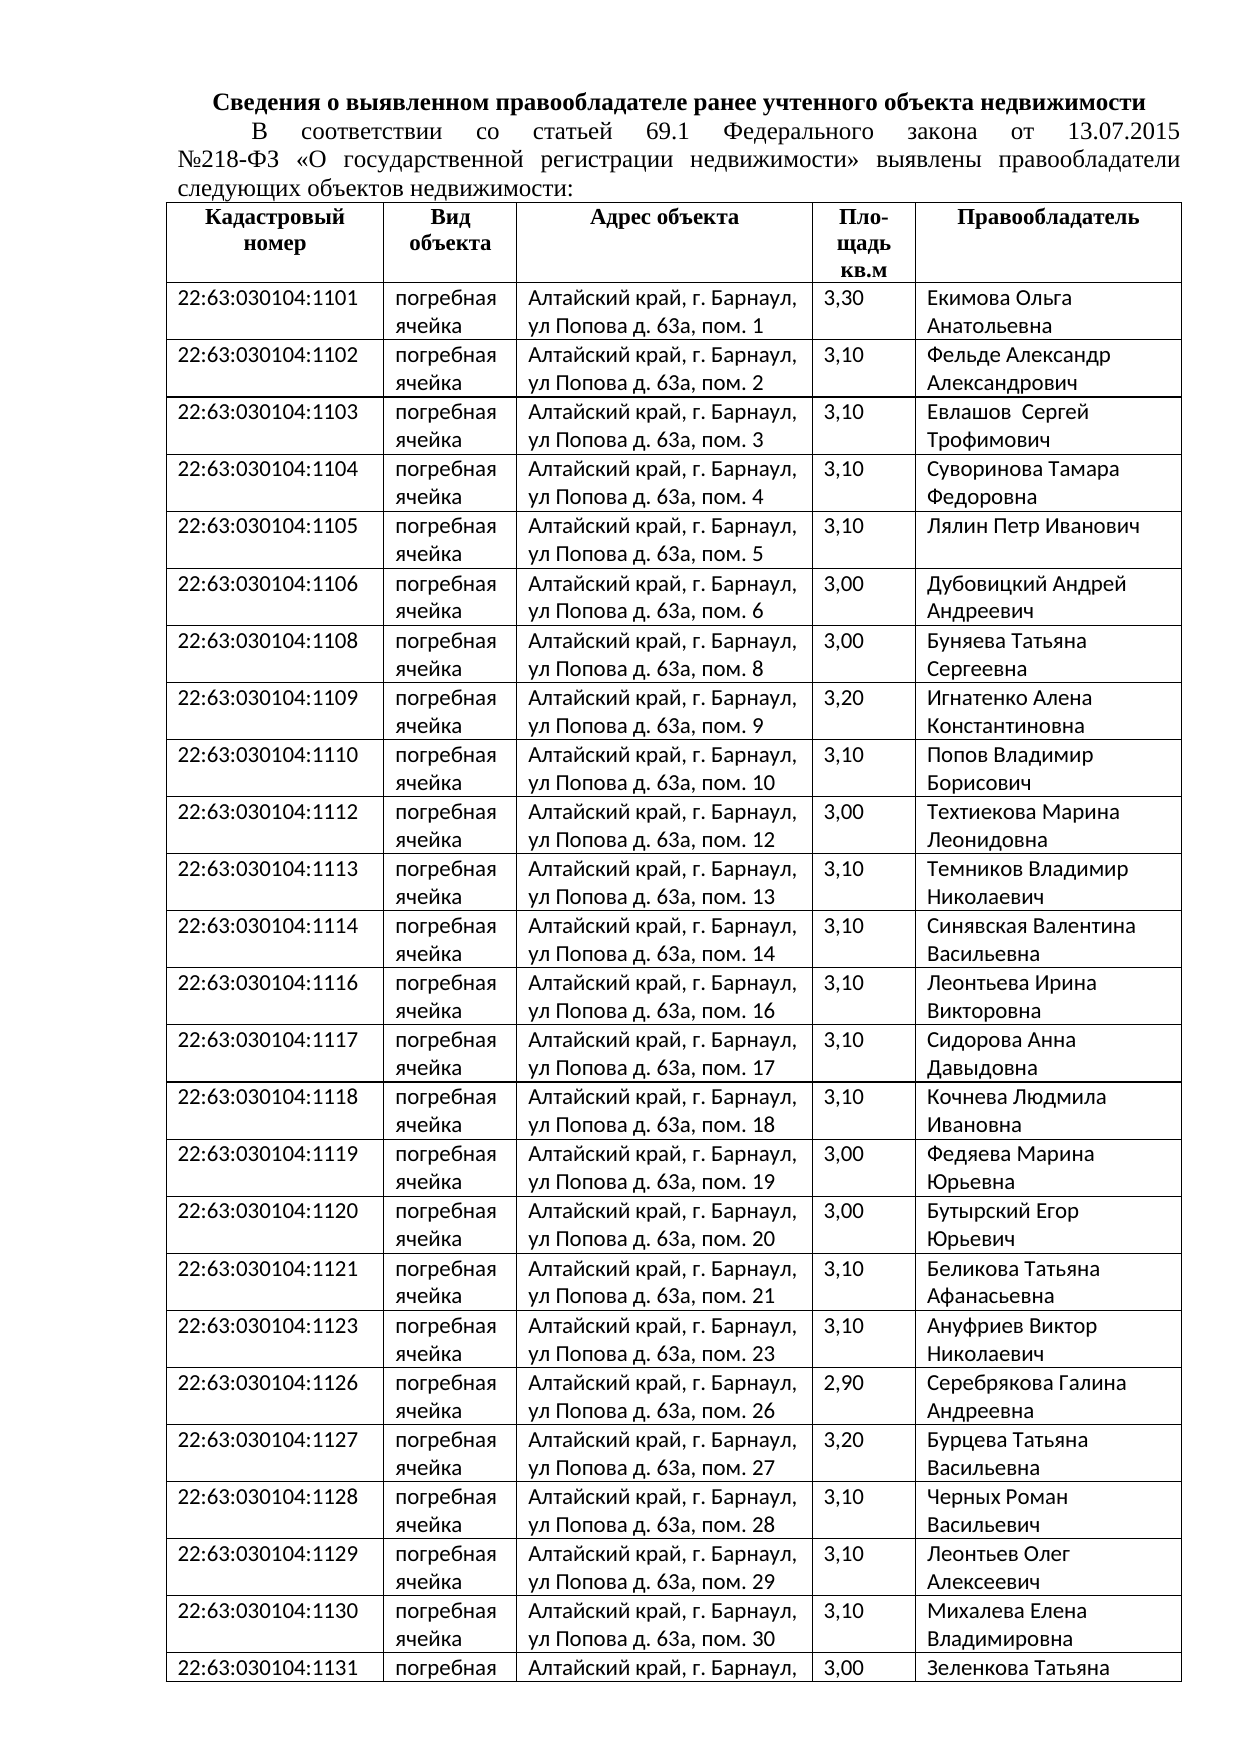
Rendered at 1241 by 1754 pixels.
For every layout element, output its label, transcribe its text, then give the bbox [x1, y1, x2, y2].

table_cell погребная ячейка [384, 1025, 516, 1081]
table_cell погребная ячейка [384, 626, 516, 682]
table_cell 3,20 [813, 683, 915, 739]
table_cell Черных Роман Васильевич [916, 1482, 1181, 1538]
table_cell Серебрякова Галина Андреевна [916, 1368, 1181, 1424]
table_cell 3,00 [813, 626, 915, 682]
table_cell погребная ячейка [384, 455, 516, 511]
table_cell Евлашов Сергей Трофимович [916, 398, 1181, 453]
table_cell Игнатенко Алена Константиновна [916, 683, 1181, 739]
table_cell Темников Владимир Николаевич [916, 854, 1181, 910]
table_cell Алтайский край, г. Барнаул, ул Попова д. 63а, пом. 28 [517, 1482, 812, 1538]
table_cell Алтайский край, г. Барнаул, ул Попова д. 63а, пом. 13 [517, 854, 812, 910]
table_cell 3,10 [813, 1596, 915, 1652]
table_cell Алтайский край, г. Барнаул, ул Попова д. 63а, пом. 27 [517, 1425, 812, 1481]
table_cell 22:63:030104:1126 [167, 1368, 383, 1424]
table_cell Алтайский край, г. Барнаул, ул Попова д. 63а, пом. 20 [517, 1197, 812, 1253]
table_cell Алтайский край, г. Барнаул, ул Попова д. 63а, пом. 29 [517, 1539, 812, 1595]
table_cell погребная ячейка [384, 1596, 516, 1652]
table_cell Синявская Валентина Васильевна [916, 911, 1181, 967]
table_cell 22:63:030104:1109 [167, 683, 383, 739]
table_cell 22:63:030104:1112 [167, 797, 383, 853]
table_header Правообладатель [916, 203, 1181, 282]
table_cell Екимова Ольга Анатольевна [916, 283, 1181, 339]
table_cell 22:63:030104:1128 [167, 1482, 383, 1538]
table_cell погребная ячейка [384, 968, 516, 1024]
table_cell Алтайский край, г. Барнаул, ул Попова д. 63а, пом. 8 [517, 626, 812, 682]
table_cell Фельде Александр Александрович [916, 340, 1181, 396]
table_cell погребная ячейка [384, 512, 516, 568]
table_cell 22:63:030104:1120 [167, 1197, 383, 1253]
table_cell 3,10 [813, 1482, 915, 1538]
table_cell 22:63:030104:1104 [167, 455, 383, 511]
table_cell 22:63:030104:1129 [167, 1539, 383, 1595]
table_cell 3,00 [813, 1653, 915, 1681]
text В соответствии со статьей 69.1 Федерального закона от 13.07.2015 №218-ФЗ «О государственной регистрации недвижимости» выявлены правообладатели следующих объектов недвижимости: [177, 116, 1181, 202]
table_cell погребная ячейка [384, 797, 516, 853]
table_cell 3,10 [813, 455, 915, 511]
table_cell погребная ячейка [384, 1653, 516, 1681]
table_cell погребная ячейка [384, 1482, 516, 1538]
table_cell Ануфриев Виктор Николаевич [916, 1311, 1181, 1367]
table_cell погребная ячейка [384, 1311, 516, 1367]
table_cell Алтайский край, г. Барнаул, ул Попова д. 63а, пом. 21 [517, 1254, 812, 1310]
table_cell Суворинова Тамара Федоровна [916, 455, 1181, 511]
table_cell Алтайский край, г. Барнаул, ул Попова д. 63а, пом. 19 [517, 1140, 812, 1196]
table_cell Беликова Татьяна Афанасьевна [916, 1254, 1181, 1310]
table_cell погребная ячейка [384, 1254, 516, 1310]
table_cell погребная ячейка [384, 283, 516, 339]
table_cell 3,10 [813, 1539, 915, 1595]
table_cell Михалева Елена Владимировна [916, 1596, 1181, 1652]
table_cell 3,00 [813, 797, 915, 853]
table_cell 3,10 [813, 1025, 915, 1081]
table_header Кадастровый номер [167, 203, 383, 282]
table_cell 3,10 [813, 340, 915, 396]
table_cell 3,10 [813, 1083, 915, 1138]
table_cell погребная ячейка [384, 740, 516, 796]
table_cell Леонтьева Ирина Викторовна [916, 968, 1181, 1024]
table_cell 3,30 [813, 283, 915, 339]
table_cell 22:63:030104:1119 [167, 1140, 383, 1196]
table_cell Алтайский край, г. Барнаул, ул Попова д. 63а, пом. 18 [517, 1083, 812, 1138]
table_cell погребная ячейка [384, 1539, 516, 1595]
table_cell Алтайский край, г. Барнаул, ул Попова д. 63а, пом. 17 [517, 1025, 812, 1081]
table_cell Алтайский край, г. Барнаул, ул Попова д. 63а, пом. 5 [517, 512, 812, 568]
table_cell Кочнева Людмила Ивановна [916, 1083, 1181, 1138]
table_cell Сидорова Анна Давыдовна [916, 1025, 1181, 1081]
table_cell 22:63:030104:1101 [167, 283, 383, 339]
table_cell 3,10 [813, 512, 915, 568]
table_cell 22:63:030104:1121 [167, 1254, 383, 1310]
table_cell Бутырский Егор Юрьевич [916, 1197, 1181, 1253]
table_cell 22:63:030104:1113 [167, 854, 383, 910]
table_cell 2,90 [813, 1368, 915, 1424]
table_cell Попов Владимир Борисович [916, 740, 1181, 796]
table_cell 3,00 [813, 1140, 915, 1196]
table_cell 3,10 [813, 740, 915, 796]
table_header Вид объекта [384, 203, 516, 282]
table_cell погребная ячейка [384, 911, 516, 967]
table_cell 3,20 [813, 1425, 915, 1481]
table_cell 22:63:030104:1106 [167, 569, 383, 625]
table_cell 22:63:030104:1102 [167, 340, 383, 396]
table_cell Алтайский край, г. Барнаул, ул Попова д. 63а, пом. 14 [517, 911, 812, 967]
table_cell 22:63:030104:1131 [167, 1653, 383, 1681]
table_cell погребная ячейка [384, 340, 516, 396]
table_cell Дубовицкий Андрей Андреевич [916, 569, 1181, 625]
table_cell Алтайский край, г. Барнаул, ул Попова д. 63а, пом. 6 [517, 569, 812, 625]
table_cell погребная ячейка [384, 1368, 516, 1424]
table_cell погребная ячейка [384, 569, 516, 625]
table_cell Алтайский край, г. Барнаул, ул Попова д. 63а, пом. 4 [517, 455, 812, 511]
table_cell Леонтьев Олег Алексеевич [916, 1539, 1181, 1595]
table_cell Алтайский край, г. Барнаул, ул Попова д. 63а, пом. 26 [517, 1368, 812, 1424]
table_cell Алтайский край, г. Барнаул, ул Попова д. 63а, пом. 30 [517, 1596, 812, 1652]
table_cell 3,10 [813, 968, 915, 1024]
table_cell 22:63:030104:1118 [167, 1083, 383, 1138]
table_cell 22:63:030104:1105 [167, 512, 383, 568]
table_cell 3,10 [813, 1311, 915, 1367]
table_cell Алтайский край, г. Барнаул, ул Попова д. 63а, пом. 23 [517, 1311, 812, 1367]
table_cell 22:63:030104:1123 [167, 1311, 383, 1367]
text Сведения о выявленном правообладателе ранее учтенного объекта недвижимости [177, 87, 1181, 116]
table_cell погребная ячейка [384, 683, 516, 739]
table_cell погребная ячейка [384, 1425, 516, 1481]
table_cell Алтайский край, г. Барнаул, ул Попова д. 63а, пом. 9 [517, 683, 812, 739]
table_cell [916, 1653, 1181, 1681]
table_cell Бурцева Татьяна Васильевна [916, 1425, 1181, 1481]
table_cell погребная ячейка [384, 398, 516, 453]
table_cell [517, 1653, 812, 1681]
table_cell 22:63:030104:1110 [167, 740, 383, 796]
table_header Пло- щадь кв.м [813, 203, 915, 282]
table_cell Алтайский край, г. Барнаул, ул Попова д. 63а, пом. 10 [517, 740, 812, 796]
table_cell погребная ячейка [384, 1083, 516, 1138]
table_cell 3,10 [813, 854, 915, 910]
table_cell 3,10 [813, 911, 915, 967]
table_cell 22:63:030104:1127 [167, 1425, 383, 1481]
table_cell 22:63:030104:1108 [167, 626, 383, 682]
table_cell Алтайский край, г. Барнаул, ул Попова д. 63а, пом. 12 [517, 797, 812, 853]
table_cell погребная ячейка [384, 1140, 516, 1196]
table_cell Лялин Петр Иванович [916, 512, 1181, 568]
table_header Адрес объекта [517, 203, 812, 282]
table_cell Буняева Татьяна Сергеевна [916, 626, 1181, 682]
table_cell 22:63:030104:1114 [167, 911, 383, 967]
table_cell 3,00 [813, 569, 915, 625]
table_cell Алтайский край, г. Барнаул, ул Попова д. 63а, пом. 16 [517, 968, 812, 1024]
table_cell погребная ячейка [384, 854, 516, 910]
table_cell 22:63:030104:1103 [167, 398, 383, 453]
table_cell Федяева Марина Юрьевна [916, 1140, 1181, 1196]
table_cell 22:63:030104:1117 [167, 1025, 383, 1081]
table_cell 22:63:030104:1130 [167, 1596, 383, 1652]
table_cell 3,00 [813, 1197, 915, 1253]
table_cell погребная ячейка [384, 1197, 516, 1253]
table_cell Алтайский край, г. Барнаул, ул Попова д. 63а, пом. 1 [517, 283, 812, 339]
table_cell Техтиекова Марина Леонидовна [916, 797, 1181, 853]
table_cell Алтайский край, г. Барнаул, ул Попова д. 63а, пом. 2 [517, 340, 812, 396]
table_cell 22:63:030104:1116 [167, 968, 383, 1024]
table_cell 3,10 [813, 398, 915, 453]
table_cell 3,10 [813, 1254, 915, 1310]
table_cell Алтайский край, г. Барнаул, ул Попова д. 63а, пом. 3 [517, 398, 812, 453]
